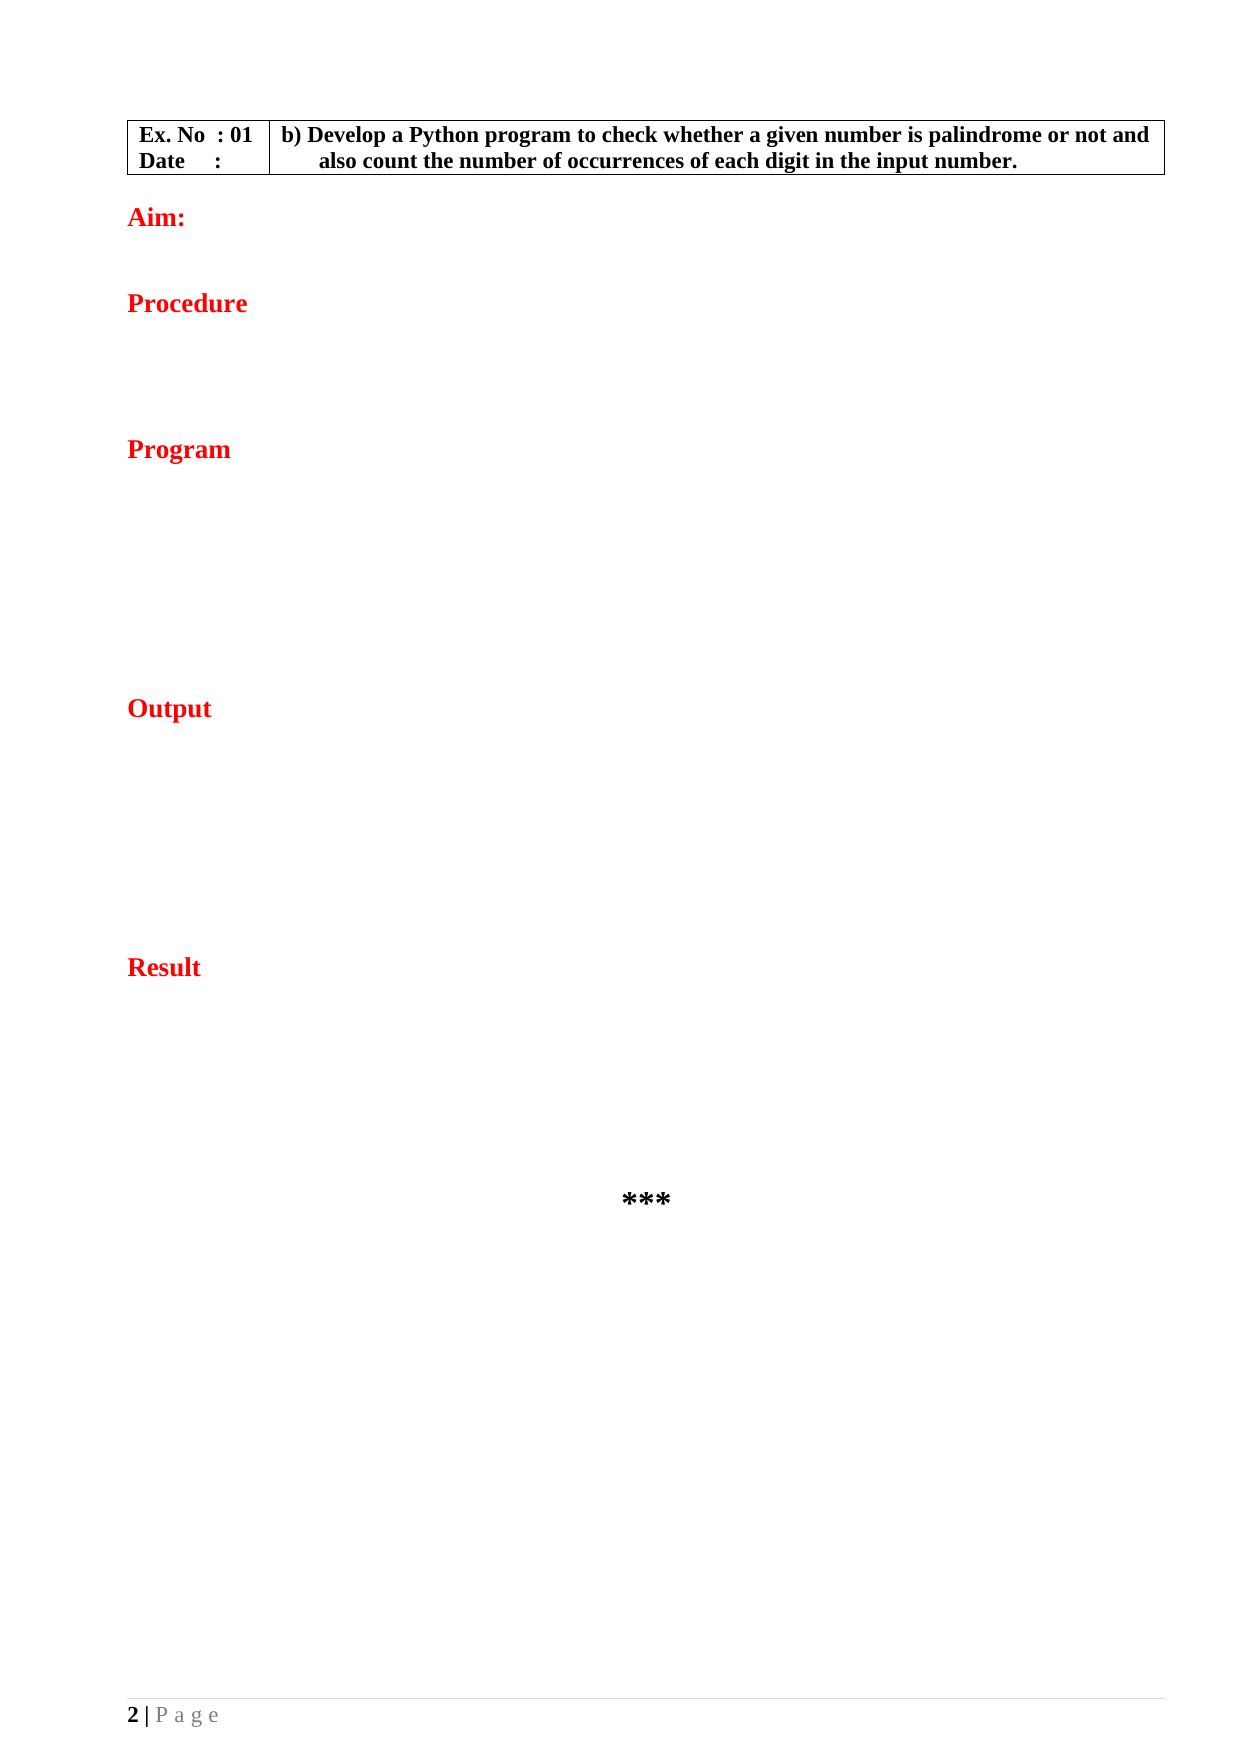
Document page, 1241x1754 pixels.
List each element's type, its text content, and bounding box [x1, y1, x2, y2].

table_header Ex. No : 01 Date : [128, 121, 269, 174]
text *** [127, 1183, 1165, 1222]
text Output [127, 692, 1165, 723]
text Procedure [127, 287, 1165, 319]
text Program [127, 434, 1165, 465]
text Aim: [127, 201, 1165, 232]
text Result [127, 951, 1165, 982]
table_header b) Develop a Python program to check whether a given number is palindrome or not and also count the number of occurrences of each digit in the input number. [270, 121, 1164, 174]
